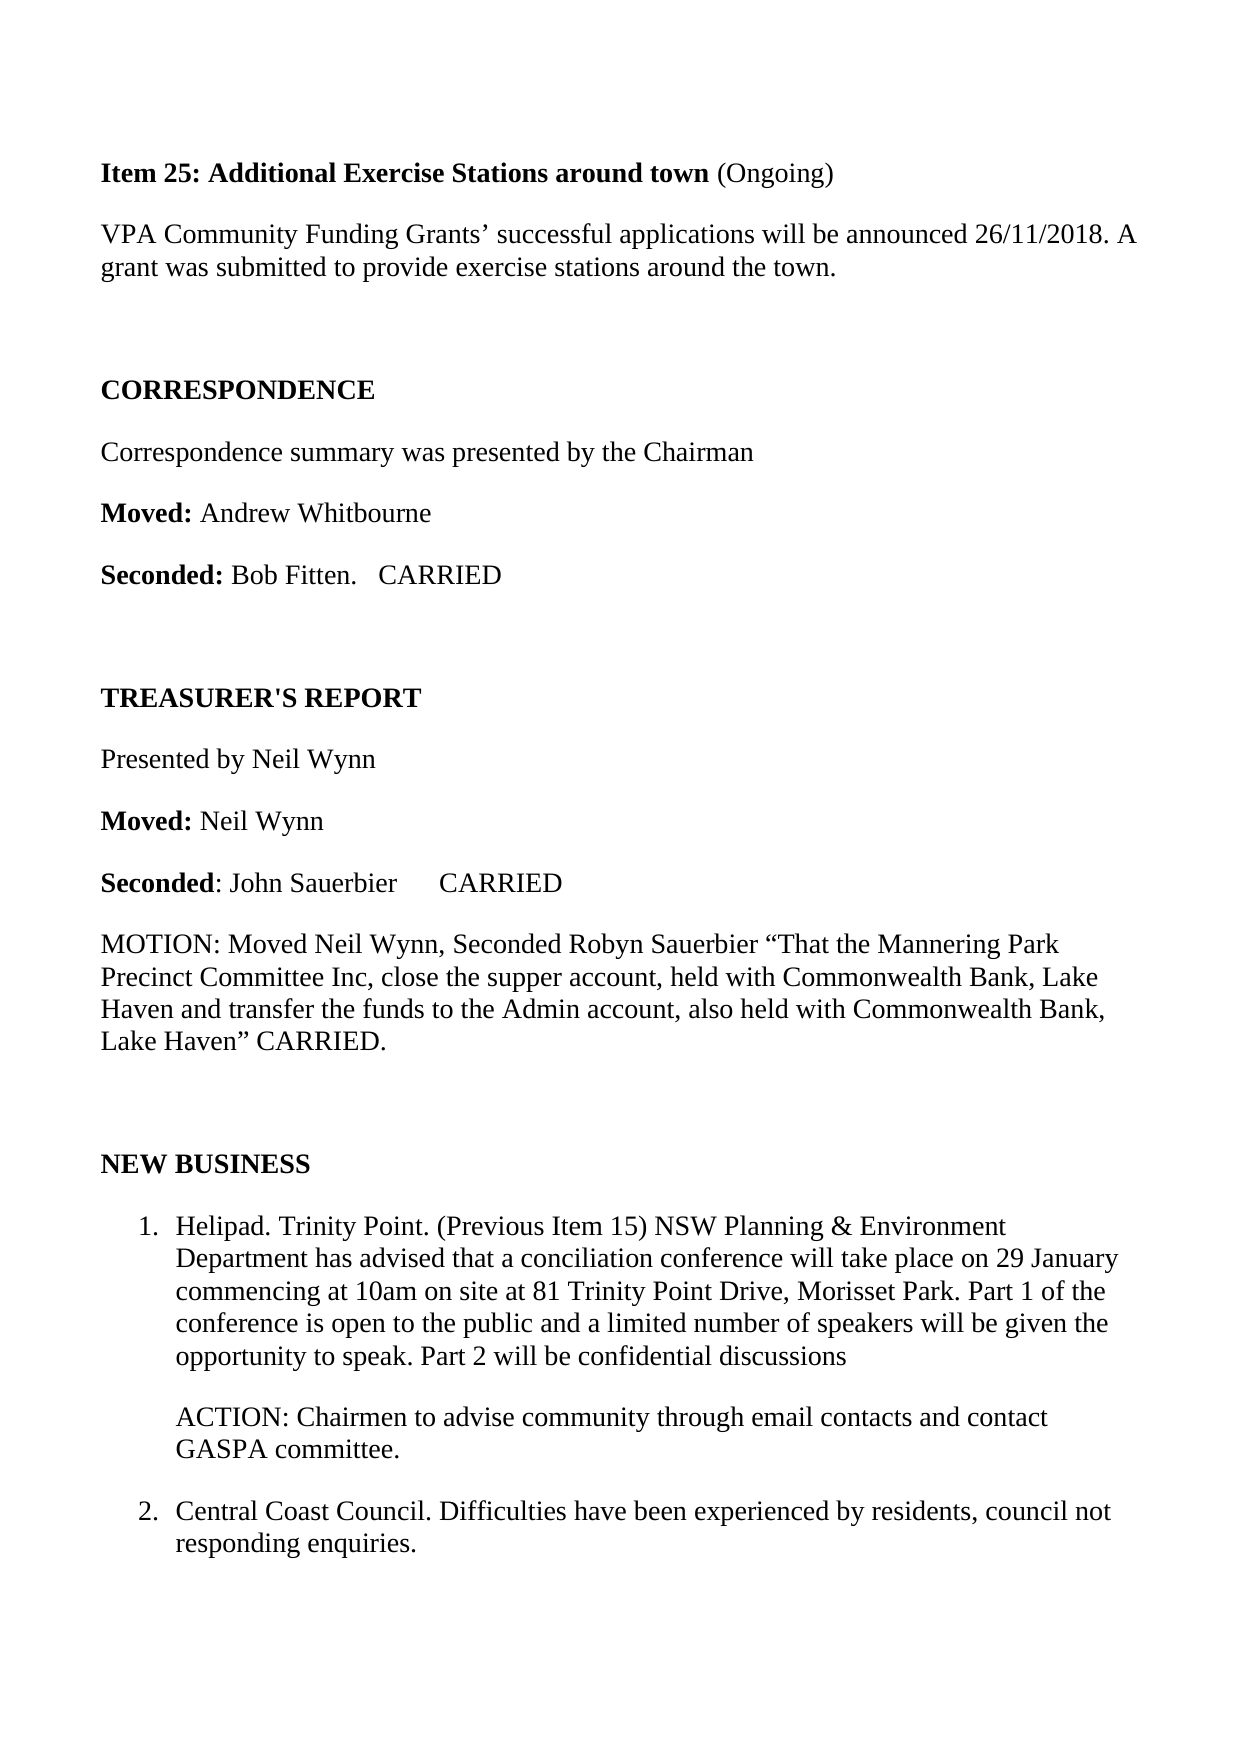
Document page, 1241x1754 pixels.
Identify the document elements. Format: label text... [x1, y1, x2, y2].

text TREASURER'S REPORT [100, 681, 1146, 713]
text Correspondence summary was presented by the Chairman [100, 435, 1146, 467]
text NEW BUSINESS [100, 1147, 1146, 1180]
text Moved: Neil Wynn [100, 804, 1146, 836]
list Central Coast Council. Difficulties have been experienced by residents, council not responding enquiries. [138, 1494, 1146, 1559]
text Item 25: Additional Exercise Stations around town (Ongoing) [100, 156, 1146, 188]
text Seconded: Bob Fitten. CARRIED [100, 558, 1146, 590]
text Seconded: John Sauerbier CARRIED [100, 866, 1146, 898]
text VPA Community Funding Grants’ successful applications will be announced 26/11/2018. A grant was submitted to provide exercise stations around the town. [100, 218, 1146, 282]
text Moved: Andrew Whitbourne [100, 496, 1146, 529]
text Presented by Neil Wynn [100, 742, 1146, 775]
text ACTION: Chairmen to advise community through email contacts and contact GASPA committee. [175, 1400, 1146, 1465]
text MOTION: Moved Neil Wynn, Seconded Robyn Sauerbier “That the Mannering Park Precinct Committee Inc, close the supper account, held with Commonwealth Bank, Lake Haven and transfer the funds to the Admin account, also held with Commonwealth Bank, Lake Haven” CARRIED. [100, 927, 1146, 1057]
text CORRESPONDENCE [100, 373, 1146, 406]
list Helipad. Trinity Point. (Previous Item 15) NSW Planning & Environment Department has advised that a conciliation conference will take place on 29 January commencing at 10am on site at 81 Trinity Point Drive, Morisset Park. Part 1 of the conference is open to the public and a limited number of speakers will be given the opportunity to speak. Part 2 will be confidential discussions [138, 1209, 1146, 1371]
